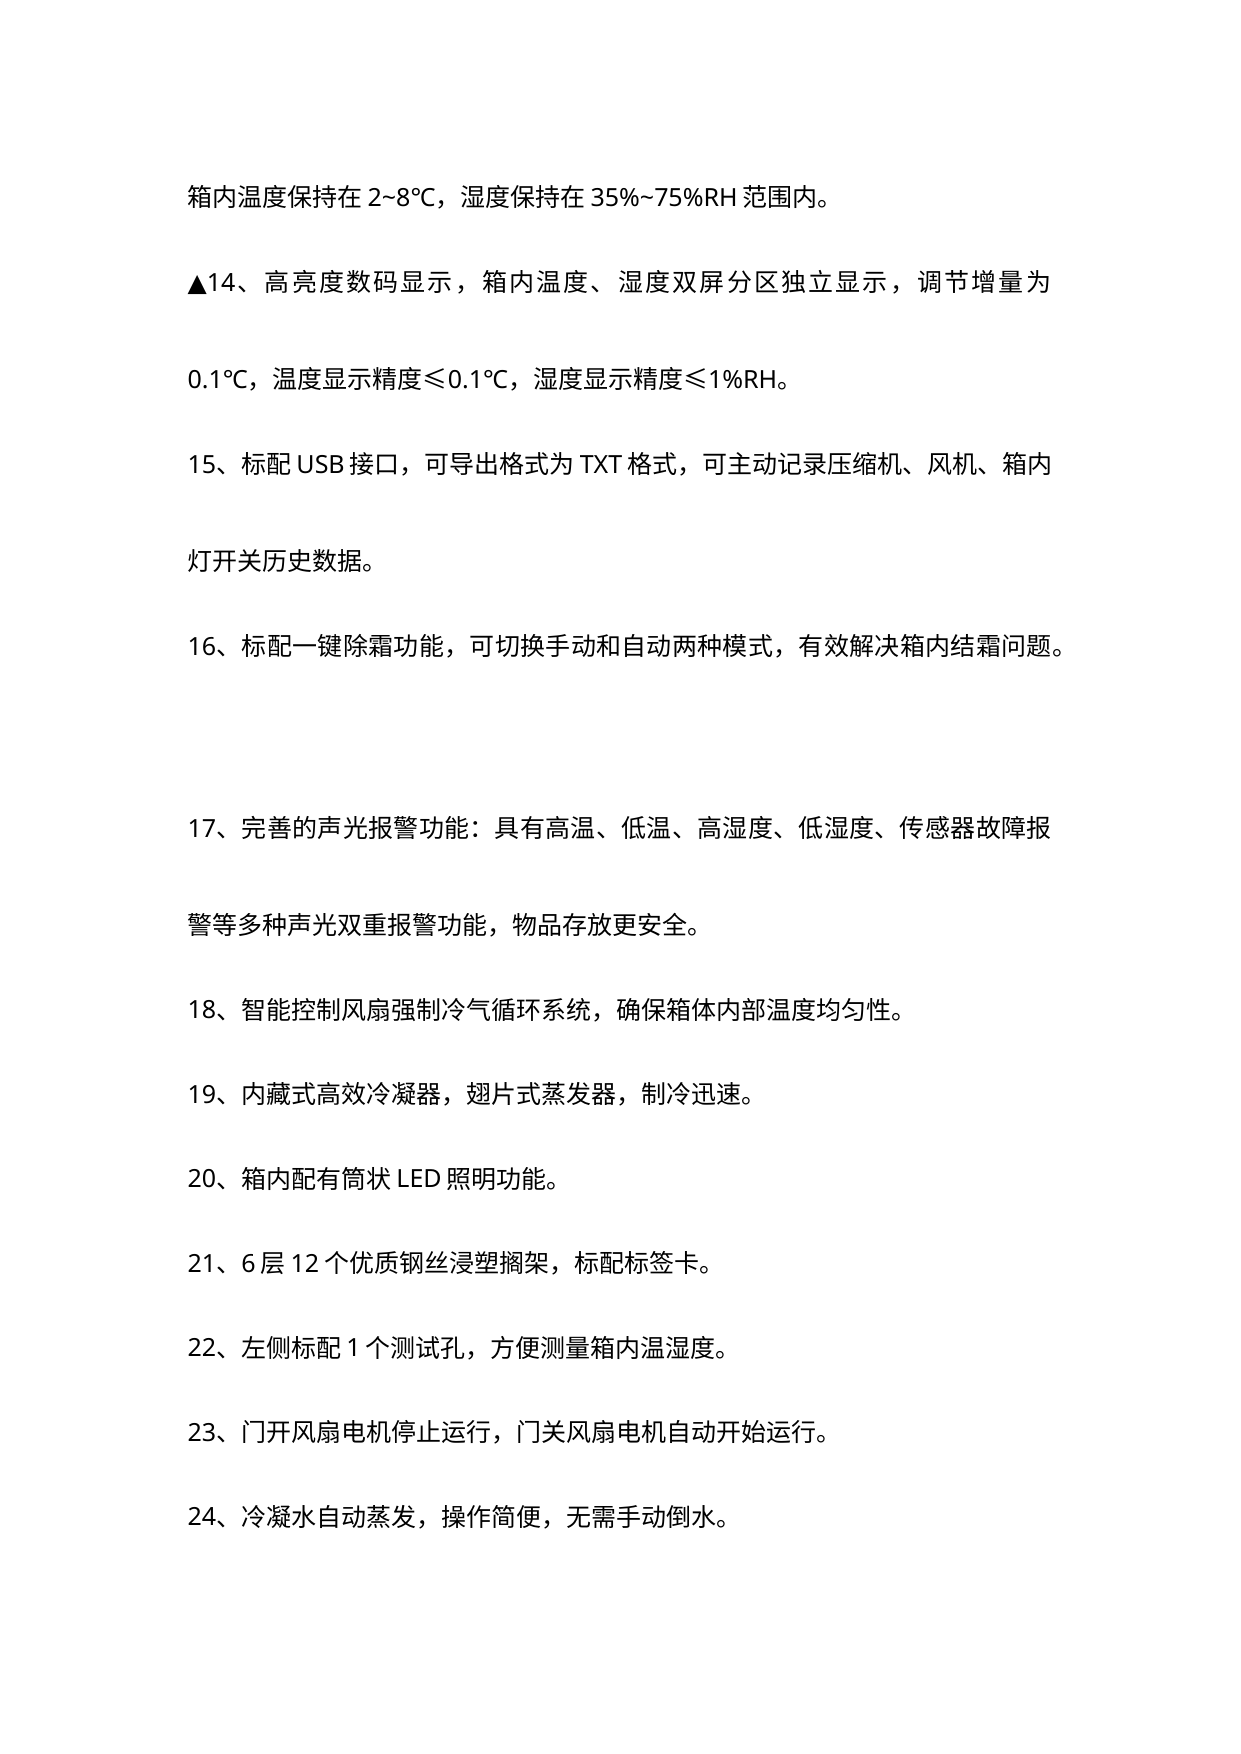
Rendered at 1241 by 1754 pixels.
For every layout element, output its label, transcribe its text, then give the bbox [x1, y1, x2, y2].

text 19、内藏式高效冷凝器，翅片式蒸发器，制冷迅速。 [187, 1059, 1053, 1124]
text 23、门开风扇电机停止运行，门关风扇电机自动开始运行。 [187, 1397, 1053, 1462]
text 20、箱内配有筒状LED照明功能。 [187, 1143, 1053, 1208]
text 18、智能控制风扇强制冷气循环系统，确保箱体内部温度均匀性。 [187, 974, 1053, 1039]
text 16、标配一键除霜功能，可切换手动和自动两种模式，有效解决箱内结霜问题。 [187, 610, 1053, 773]
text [187, 162, 1053, 227]
text 21、6层12个优质钢丝浸塑搁架，标配标签卡。 [187, 1228, 1053, 1293]
text 22、左侧标配1个测试孔，方便测量箱内温湿度。 [187, 1312, 1053, 1377]
text 15、标配USB接口，可导出格式为TXT格式，可主动记录压缩机、风机、箱内灯开关历史数据。 [187, 428, 1053, 591]
text 24、冷凝水自动蒸发，操作简便，无需手动倒水。 [187, 1481, 1053, 1546]
text 17、完善的声光报警功能：具有高温、低温、高湿度、低湿度、传感器故障报警等多种声光双重报警功能，物品存放更安全。 [187, 792, 1053, 955]
text ▲14、高亮度数码显示，箱内温度、湿度双屏分区独立显示，调节增量为0.1℃，温度显示精度≤0.1℃，湿度显示精度≤1%RH。 [187, 246, 1053, 409]
